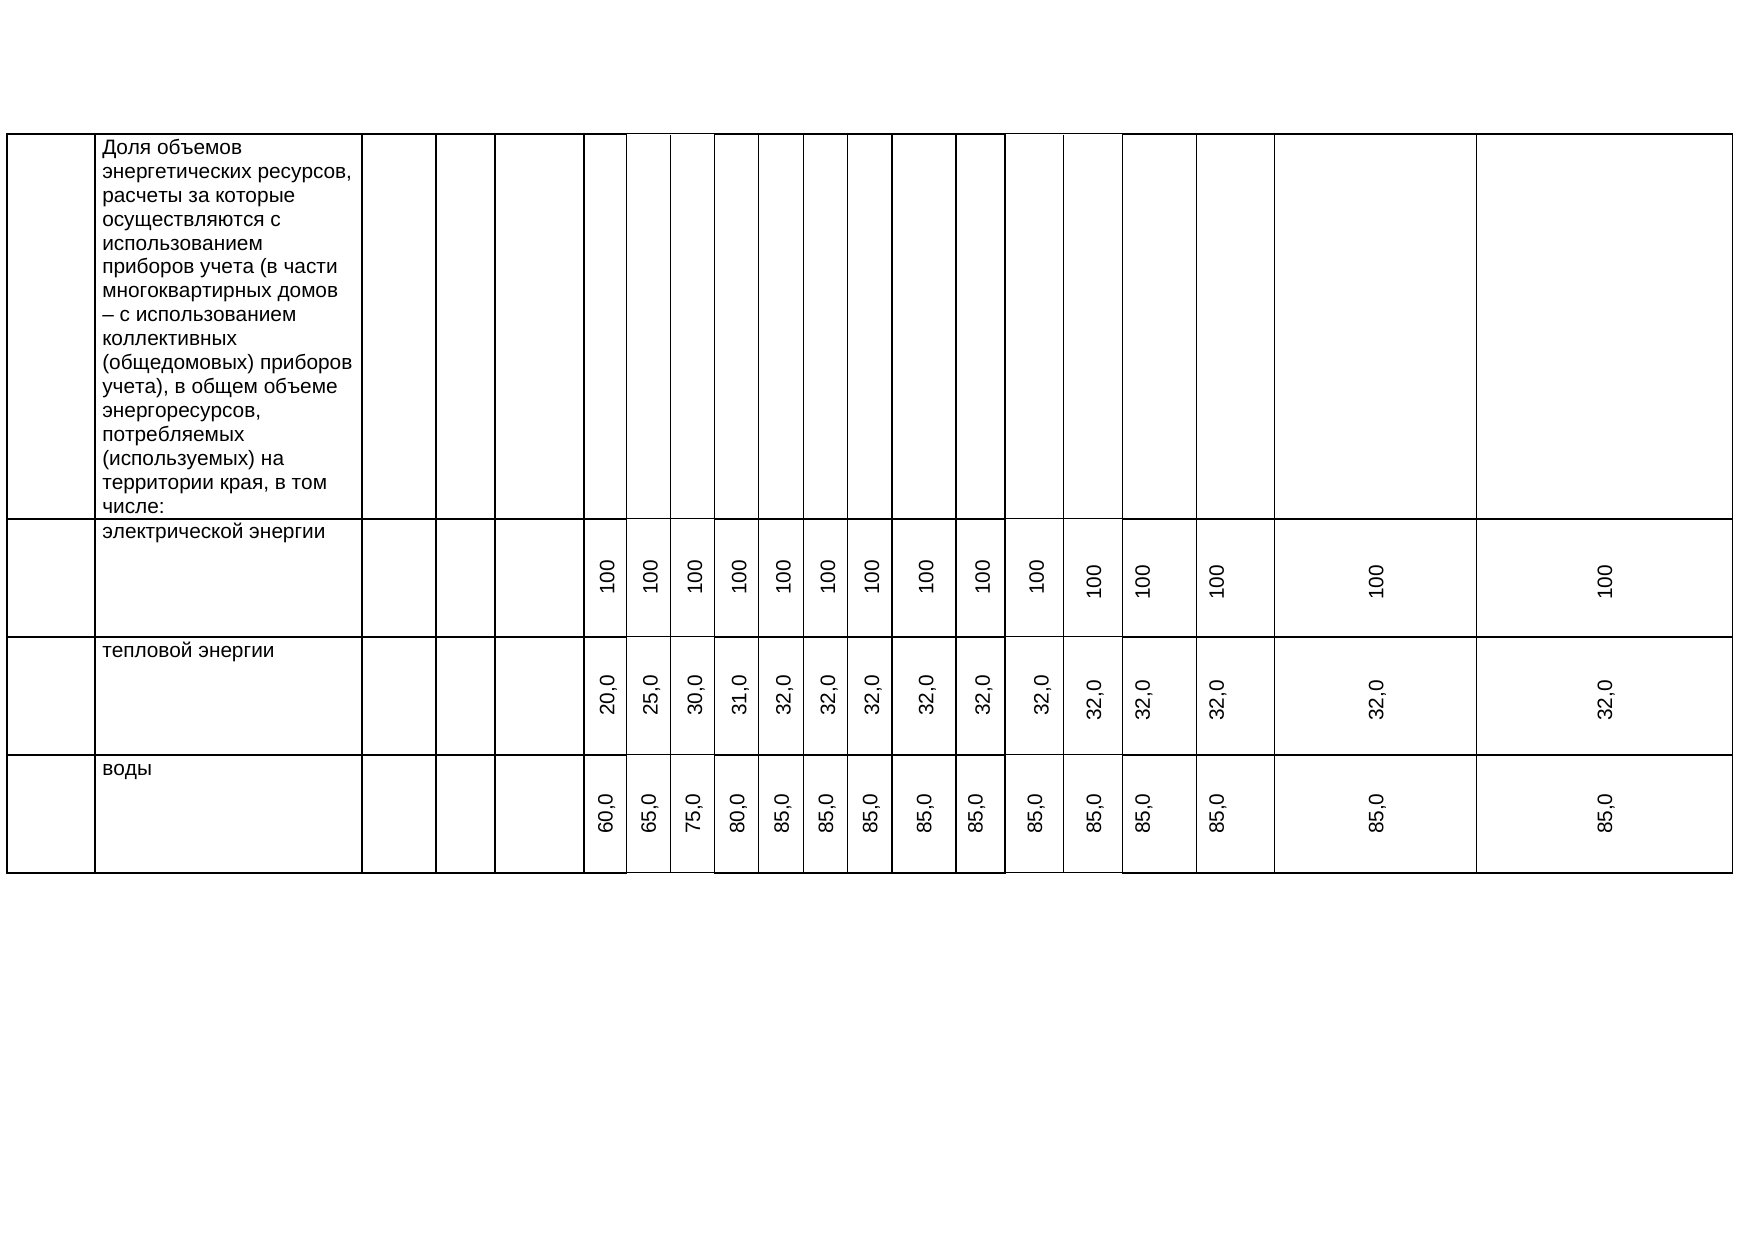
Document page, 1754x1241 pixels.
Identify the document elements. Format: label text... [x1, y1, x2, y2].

table_cell 85,0 [759, 756, 803, 872]
table_cell [363, 638, 435, 754]
table_cell 100 [627, 519, 670, 636]
table_cell [8, 520, 94, 636]
table_cell 65,0 [627, 755, 670, 872]
table_cell 32,0 [957, 638, 1004, 754]
table_cell 75,0 [671, 755, 714, 872]
table_cell 100 [804, 520, 847, 636]
table_cell [437, 135, 494, 518]
table_cell 85,0 [1275, 756, 1476, 872]
table_cell [363, 756, 435, 872]
table_cell [804, 135, 847, 518]
table_cell 32,0 [1064, 637, 1122, 754]
table_cell 20,0 [585, 638, 626, 754]
table_cell 80,0 [715, 756, 758, 872]
table_cell 100 [1197, 520, 1274, 636]
table_cell 100 [1064, 519, 1122, 636]
table_cell 31,0 [715, 638, 758, 754]
table_cell 100 [1477, 520, 1732, 636]
table_cell 32,0 [1477, 638, 1732, 754]
table_cell 30,0 [671, 637, 714, 754]
table_cell тепловой энергии [96, 638, 361, 754]
table_cell 100 [585, 520, 626, 636]
table_cell [8, 756, 94, 872]
table_cell 85,0 [1006, 755, 1063, 872]
table_cell 100 [1123, 520, 1196, 636]
table_cell [437, 756, 494, 872]
table_cell [496, 638, 583, 754]
table_cell воды [96, 756, 361, 872]
table_cell 100 [1006, 519, 1063, 636]
table_cell [671, 134, 714, 518]
table_cell [759, 135, 803, 518]
table_cell 32,0 [848, 638, 891, 754]
table_cell 100 [715, 520, 758, 636]
table_cell [957, 135, 1004, 518]
table_cell [363, 520, 435, 636]
table_cell 100 [759, 520, 803, 636]
table_cell 32,0 [1275, 638, 1476, 754]
table_cell 32,0 [759, 638, 803, 754]
table_cell [1123, 135, 1196, 518]
table_cell 100 [1275, 520, 1476, 636]
table_cell 60,0 [585, 756, 626, 872]
table_cell [8, 638, 94, 754]
table_cell [627, 134, 670, 518]
table_cell [496, 756, 583, 872]
table_cell 85,0 [893, 756, 955, 872]
table_cell 32,0 [1197, 638, 1274, 754]
table_cell 100 [671, 519, 714, 636]
table_cell 85,0 [1197, 756, 1274, 872]
table_cell [437, 638, 494, 754]
table_cell 32,0 [1123, 638, 1196, 754]
table_cell [848, 135, 891, 518]
table_cell 32,0 [1006, 637, 1063, 754]
table_cell [585, 135, 626, 518]
table_cell 32,0 [893, 638, 955, 754]
table_cell 32,0 [804, 638, 847, 754]
table_cell 25,0 [627, 637, 670, 754]
table_cell электрической энергии [96, 520, 361, 636]
table_cell [1477, 135, 1732, 518]
table_cell 100 [848, 520, 891, 636]
table_cell [715, 135, 758, 518]
table_cell [1006, 134, 1063, 518]
table_cell 85,0 [804, 756, 847, 872]
table_cell 100 [893, 520, 955, 636]
table_cell [363, 135, 435, 518]
table_cell [1197, 135, 1274, 518]
table_cell [496, 135, 583, 518]
table_cell 85,0 [1064, 755, 1122, 872]
table_cell 85,0 [1123, 756, 1196, 872]
table_cell [893, 135, 955, 518]
table_cell 85,0 [957, 756, 1004, 872]
table_cell [437, 520, 494, 636]
table_cell [8, 135, 94, 518]
table_cell 85,0 [1477, 756, 1732, 872]
table_cell [496, 520, 583, 636]
table_cell 85,0 [848, 756, 891, 872]
table_cell [1064, 134, 1122, 518]
table_cell [1275, 135, 1476, 518]
table_cell 100 [957, 520, 1004, 636]
table_cell Доля объемов энергетических ресурсов, расчеты за которые осуществляются с использованием приборов учета (в части многоквартирных домов – с использованием коллективных (общедомовых) приборов учета), в общем объеме энергоресурсов, потребляемых (используемых) на территории края, в том числе: [96, 135, 361, 518]
